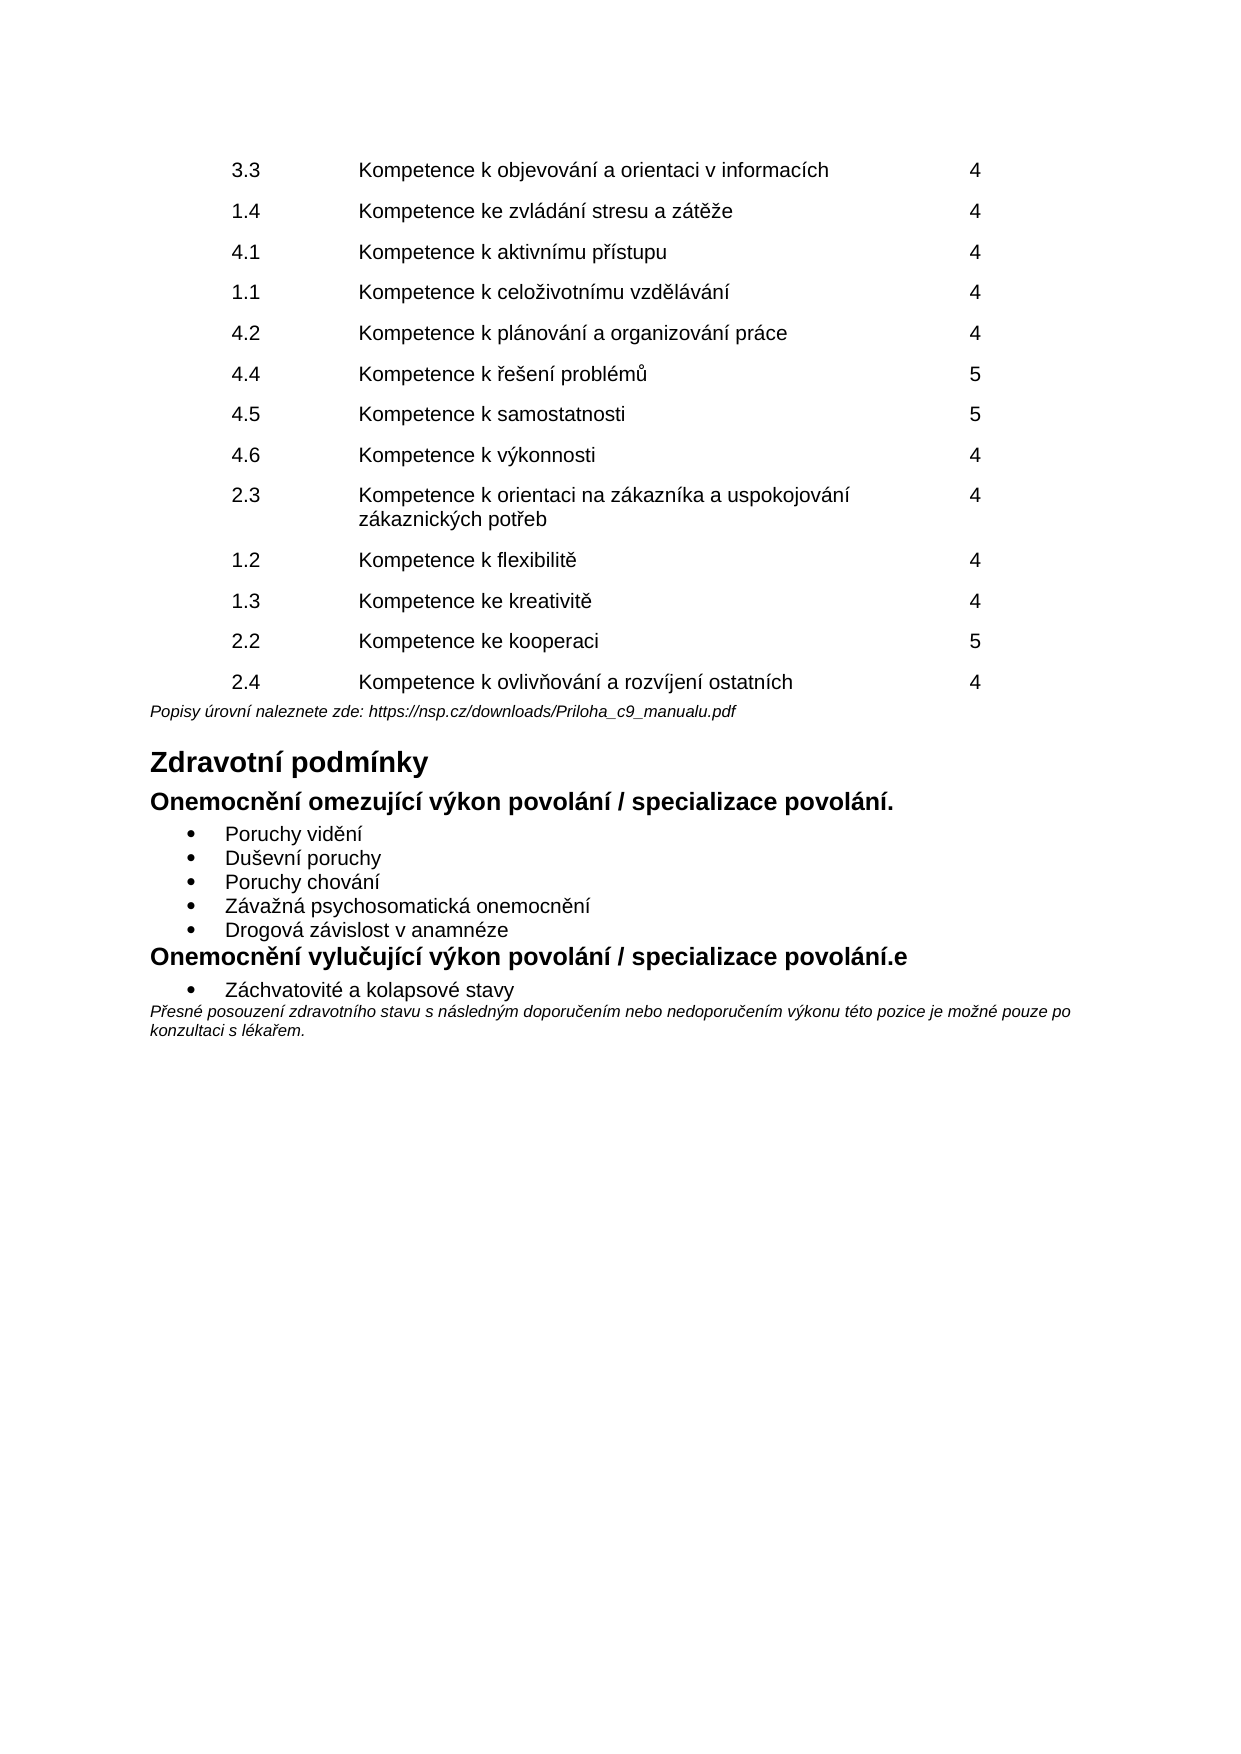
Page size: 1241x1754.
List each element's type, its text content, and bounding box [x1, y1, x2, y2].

list Poruchy vidění [187, 822, 1090, 846]
list Poruchy chování [187, 870, 1090, 894]
subtitle Zdravotní podmínky [150, 745, 1090, 779]
table_cell 5 [871, 621, 1079, 661]
table_cell 4 [871, 150, 1079, 191]
table_cell Kompetence k aktivnímu přístupu [350, 231, 871, 272]
table_cell 4 [871, 475, 1079, 539]
table_cell 1.1 [142, 272, 350, 312]
table_cell 5 [871, 394, 1079, 434]
subtitle Onemocnění vylučující výkon povolání / specializace povolání.e [150, 942, 1090, 971]
table_cell 2.2 [142, 621, 350, 661]
table_cell 4 [871, 540, 1079, 580]
table_cell 4 [871, 313, 1079, 353]
table_cell 4 [871, 272, 1079, 312]
table_cell 4.5 [142, 394, 350, 434]
table_cell 4.2 [142, 313, 350, 353]
table_cell Kompetence k objevování a orientaci v informacích [350, 150, 871, 191]
table_cell Kompetence k samostatnosti [350, 394, 871, 434]
text Popisy úrovní naleznete zde: https://nsp.cz/downloads/Priloha_c9_manualu.pdf [150, 702, 1090, 721]
table_cell Kompetence k flexibilitě [350, 540, 871, 580]
table_cell 1.4 [142, 191, 350, 231]
table_cell 2.4 [142, 661, 350, 702]
table_cell 4 [871, 580, 1079, 621]
table_cell Kompetence ke kreativitě [350, 580, 871, 621]
table_cell 4 [871, 661, 1079, 702]
table_cell 1.3 [142, 580, 350, 621]
table_cell Kompetence k plánování a organizování práce [350, 313, 871, 353]
table_cell Kompetence k řešení problémů [350, 353, 871, 394]
list Duševní poruchy [187, 846, 1090, 870]
list Závažná psychosomatická onemocnění [187, 894, 1090, 918]
table_cell 4 [871, 191, 1079, 231]
table_cell Kompetence k výkonnosti [350, 434, 871, 475]
table_cell 4 [871, 434, 1079, 475]
list Záchvatovité a kolapsové stavy [187, 977, 1090, 1001]
table_cell 4.6 [142, 434, 350, 475]
table_cell 4.4 [142, 353, 350, 394]
table_cell 1.2 [142, 540, 350, 580]
table_cell Kompetence k celoživotnímu vzdělávání [350, 272, 871, 312]
table_cell 4.1 [142, 231, 350, 272]
table_cell Kompetence k orientaci na zákazníka a uspokojování zákaznických potřeb [350, 475, 871, 539]
table_cell Kompetence ke zvládání stresu a zátěže [350, 191, 871, 231]
table_cell 5 [871, 353, 1079, 394]
list Drogová závislost v anamnéze [187, 918, 1090, 942]
text Přesné posouzení zdravotního stavu s následným doporučením nebo nedoporučením výkonu této pozice je možné pouze po konzultaci s lékařem. [150, 1001, 1090, 1040]
table_cell 3.3 [142, 150, 350, 191]
table_cell Kompetence k ovlivňování a rozvíjení ostatních [350, 661, 871, 702]
subtitle Onemocnění omezující výkon povolání / specializace povolání. [150, 787, 1090, 816]
table_cell 2.3 [142, 475, 350, 539]
table_cell 4 [871, 231, 1079, 272]
table_cell Kompetence ke kooperaci [350, 621, 871, 661]
